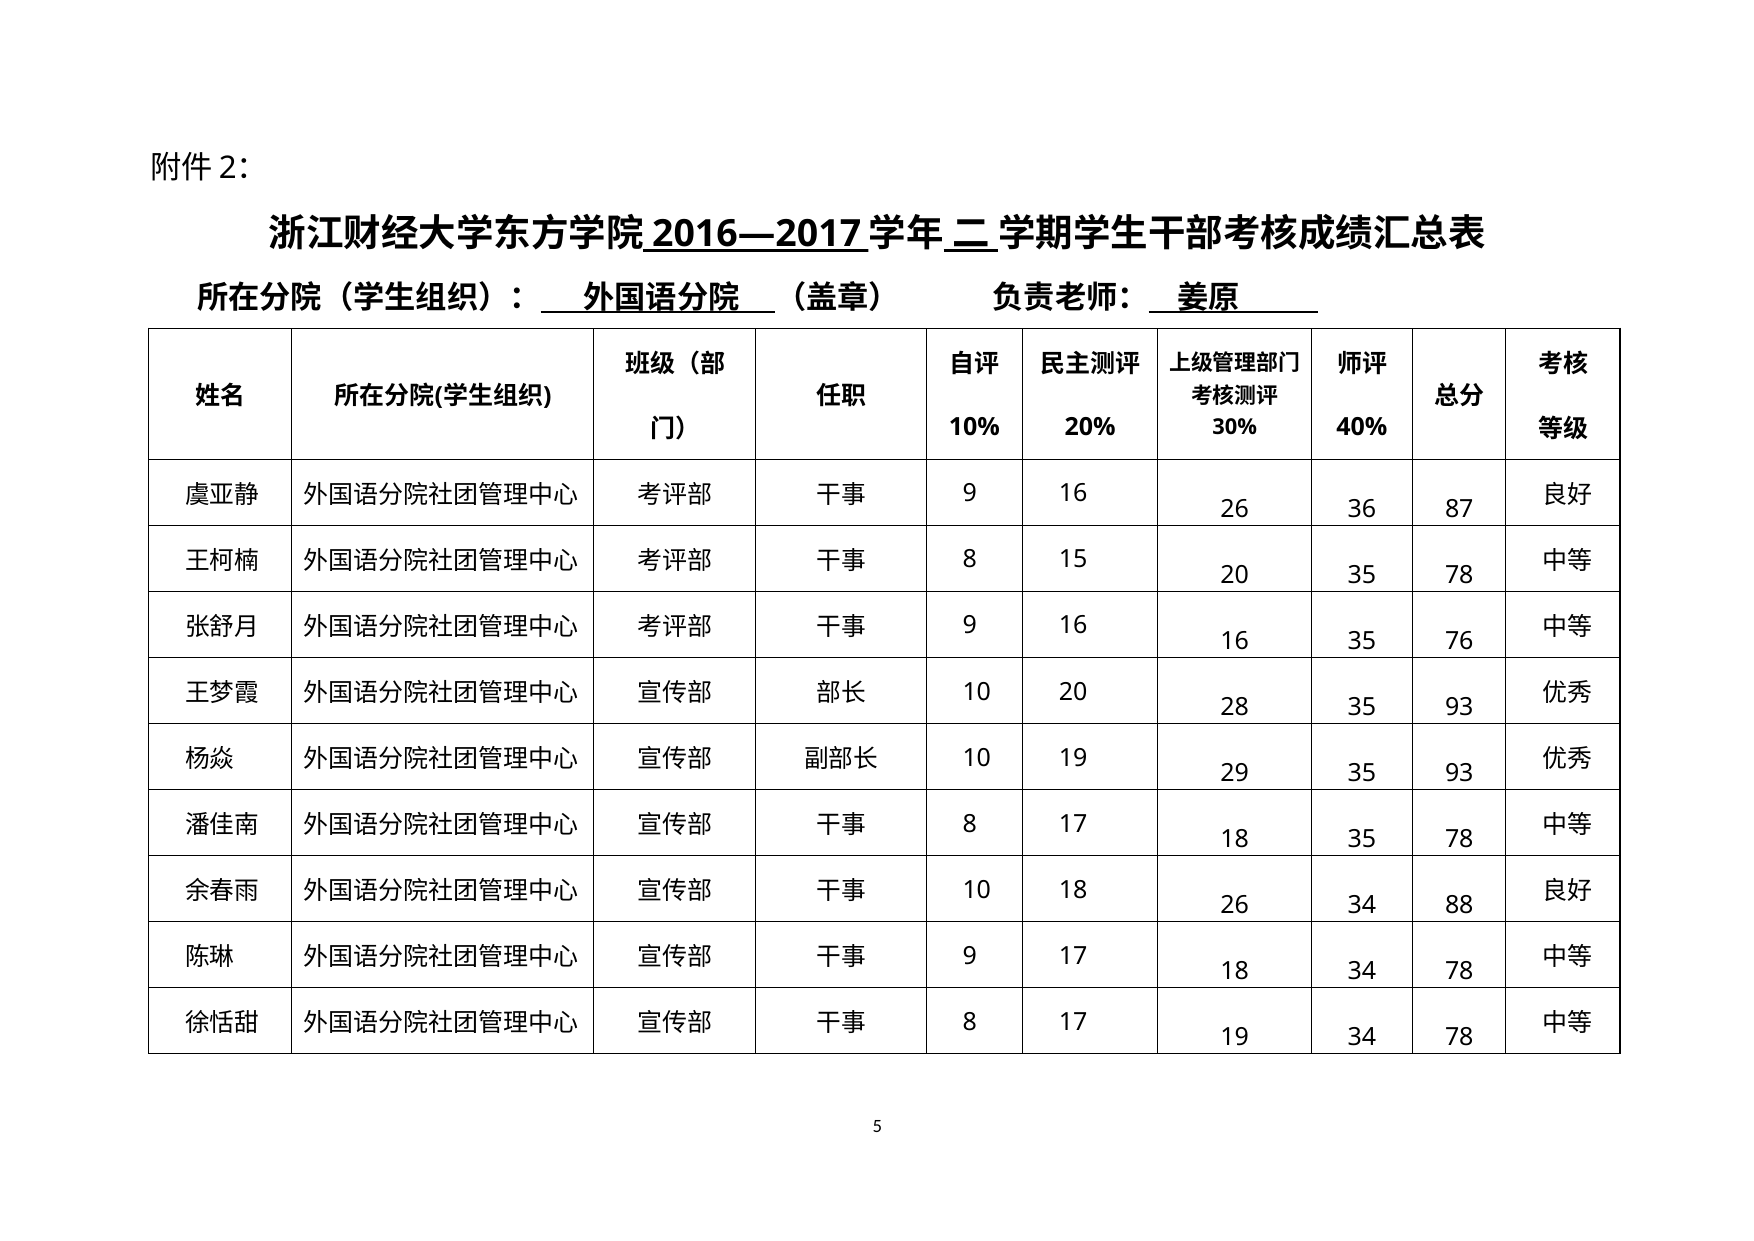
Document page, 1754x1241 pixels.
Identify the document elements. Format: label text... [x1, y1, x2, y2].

table_header 师评40% [1312, 329, 1412, 459]
table_cell 17 [1023, 922, 1157, 987]
table_header 上级管理部门考核测评30% [1158, 329, 1311, 459]
table_cell 15 [1023, 526, 1157, 591]
table_cell 8 [927, 790, 1022, 855]
table_header 任职 [756, 329, 926, 459]
table_header 班级（部门） [594, 329, 755, 459]
table_cell 外国语分院社团管理中心 [292, 724, 593, 789]
table_cell 19 [1158, 988, 1311, 1053]
table_cell 35 [1312, 526, 1412, 591]
table_cell 8 [927, 988, 1022, 1053]
table_cell 余春雨 [149, 856, 291, 921]
table_cell 中等 [1506, 526, 1619, 591]
table_cell 副部长 [756, 724, 926, 789]
table_cell 部长 [756, 658, 926, 723]
table_cell 26 [1158, 460, 1311, 525]
table_cell 中等 [1506, 988, 1619, 1053]
table_cell 78 [1413, 922, 1505, 987]
table_cell 10 [927, 856, 1022, 921]
table_cell 干事 [756, 922, 926, 987]
table_cell 10 [927, 658, 1022, 723]
table_cell 16 [1023, 460, 1157, 525]
table_cell 外国语分院社团管理中心 [292, 922, 593, 987]
table_cell 潘佳南 [149, 790, 291, 855]
table_cell 93 [1413, 724, 1505, 789]
table_cell 20 [1023, 658, 1157, 723]
table_cell 9 [927, 460, 1022, 525]
table_cell 18 [1158, 922, 1311, 987]
table_cell 34 [1312, 988, 1412, 1053]
text 附件2： [150, 133, 1604, 198]
table_cell 外国语分院社团管理中心 [292, 592, 593, 657]
table_cell 王柯楠 [149, 526, 291, 591]
table_cell 考评部 [594, 460, 755, 525]
table_header 考核 等级 [1506, 329, 1619, 459]
table_cell 78 [1413, 526, 1505, 591]
table_cell 20 [1158, 526, 1311, 591]
table_cell 优秀 [1506, 658, 1619, 723]
table_cell 宣传部 [594, 658, 755, 723]
table_cell 宣传部 [594, 790, 755, 855]
table_cell 78 [1413, 790, 1505, 855]
table_cell 17 [1023, 988, 1157, 1053]
table_cell 良好 [1506, 856, 1619, 921]
table_cell 35 [1312, 790, 1412, 855]
table_cell 9 [927, 922, 1022, 987]
table_header 自评10% [927, 329, 1022, 459]
table_cell 宣传部 [594, 988, 755, 1053]
table_cell 优秀 [1506, 724, 1619, 789]
table_cell 外国语分院社团管理中心 [292, 658, 593, 723]
table_header 民主测评20% [1023, 329, 1157, 459]
table_cell 8 [927, 526, 1022, 591]
table_cell 93 [1413, 658, 1505, 723]
table_cell 宣传部 [594, 724, 755, 789]
table_cell 35 [1312, 658, 1412, 723]
table_cell 考评部 [594, 592, 755, 657]
table_cell 中等 [1506, 592, 1619, 657]
table_header 所在分院(学生组织) [292, 329, 593, 459]
table_cell 18 [1023, 856, 1157, 921]
table_cell 王梦霞 [149, 658, 291, 723]
table_cell 29 [1158, 724, 1311, 789]
table_cell 34 [1312, 856, 1412, 921]
table_cell 35 [1312, 592, 1412, 657]
table_cell 虞亚静 [149, 460, 291, 525]
table_cell 18 [1158, 790, 1311, 855]
table_cell 宣传部 [594, 856, 755, 921]
table_cell 78 [1413, 988, 1505, 1053]
table_cell 干事 [756, 790, 926, 855]
table_cell 宣传部 [594, 922, 755, 987]
table_cell 19 [1023, 724, 1157, 789]
table_cell 外国语分院社团管理中心 [292, 856, 593, 921]
table_cell 干事 [756, 856, 926, 921]
table_cell 外国语分院社团管理中心 [292, 988, 593, 1053]
table_cell 36 [1312, 460, 1412, 525]
table_cell 外国语分院社团管理中心 [292, 526, 593, 591]
table_cell 35 [1312, 724, 1412, 789]
table_cell 17 [1023, 790, 1157, 855]
table_cell 杨焱 [149, 724, 291, 789]
table_header 姓名 [149, 329, 291, 459]
table_cell 干事 [756, 460, 926, 525]
table_cell 26 [1158, 856, 1311, 921]
table_cell 10 [927, 724, 1022, 789]
table_cell 外国语分院社团管理中心 [292, 790, 593, 855]
table_cell 良好 [1506, 460, 1619, 525]
table_cell 中等 [1506, 922, 1619, 987]
text 浙江财经大学东方学院 2016—2017学年 二 学期学生干部考核成绩汇总表 [150, 198, 1604, 263]
table_cell 87 [1413, 460, 1505, 525]
table_cell 干事 [756, 592, 926, 657]
text 所在分院（学生组织）： 外国语分院 （盖章） 负责老师： 姜原 [150, 263, 1604, 328]
table_cell 76 [1413, 592, 1505, 657]
table_cell 88 [1413, 856, 1505, 921]
table_cell 考评部 [594, 526, 755, 591]
table_header 总分 [1413, 329, 1505, 459]
table_cell 9 [927, 592, 1022, 657]
table_cell 34 [1312, 922, 1412, 987]
table_cell 外国语分院社团管理中心 [292, 460, 593, 525]
table_cell 16 [1023, 592, 1157, 657]
table_cell 张舒月 [149, 592, 291, 657]
table_cell 干事 [756, 526, 926, 591]
table_cell 28 [1158, 658, 1311, 723]
table_cell 干事 [756, 988, 926, 1053]
table_cell 16 [1158, 592, 1311, 657]
table_cell 中等 [1506, 790, 1619, 855]
table_cell 陈琳 [149, 922, 291, 987]
table_cell 徐恬甜 [149, 988, 291, 1053]
